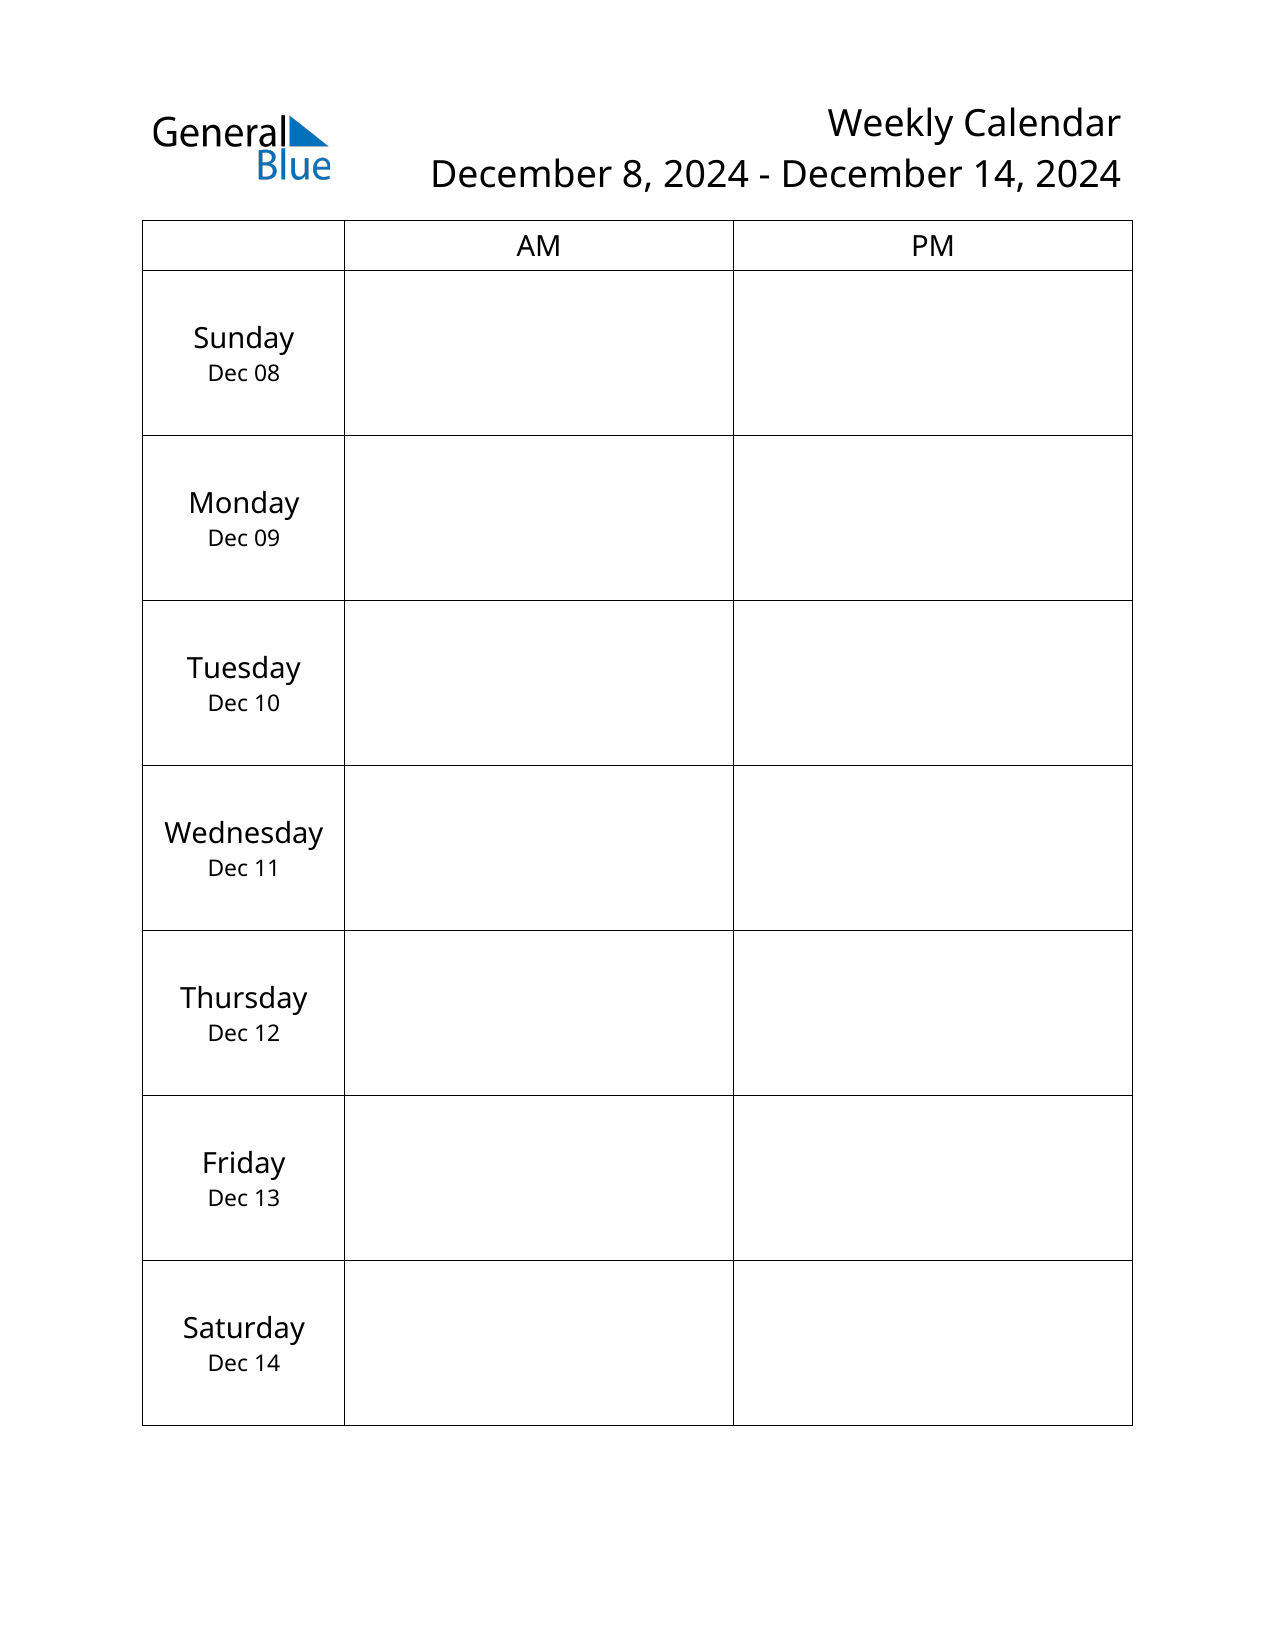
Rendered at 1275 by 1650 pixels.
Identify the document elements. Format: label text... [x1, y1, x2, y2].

table_cell [345, 271, 733, 435]
table_cell Friday Dec 13 [143, 1096, 344, 1260]
table_cell [734, 436, 1132, 600]
table_cell [345, 1096, 733, 1260]
table_cell AM [345, 221, 733, 270]
table_cell Wednesday Dec 11 [143, 766, 344, 930]
table_cell [734, 1096, 1132, 1260]
table_cell [345, 436, 733, 600]
table_cell Saturday Dec 14 [143, 1261, 344, 1425]
table_cell [734, 601, 1132, 765]
table_cell Thursday Dec 12 [143, 931, 344, 1095]
table_cell [734, 931, 1132, 1095]
table_cell [345, 601, 733, 765]
table_cell [143, 221, 344, 270]
table_cell [345, 1261, 733, 1425]
table_cell Monday Dec 09 [143, 436, 344, 600]
table_cell [345, 931, 733, 1095]
table_cell Tuesday Dec 10 [143, 601, 344, 765]
table_cell [734, 766, 1132, 930]
table_cell PM [734, 221, 1132, 270]
table_cell [734, 271, 1132, 435]
table_header [143, 75, 345, 219]
table_header Weekly Calendar December 8, 2024 - December 14, 2024 [345, 75, 1132, 219]
picture [153, 115, 331, 180]
table_cell [734, 1261, 1132, 1425]
table_cell Sunday Dec 08 [143, 271, 344, 435]
table_cell [345, 766, 733, 930]
